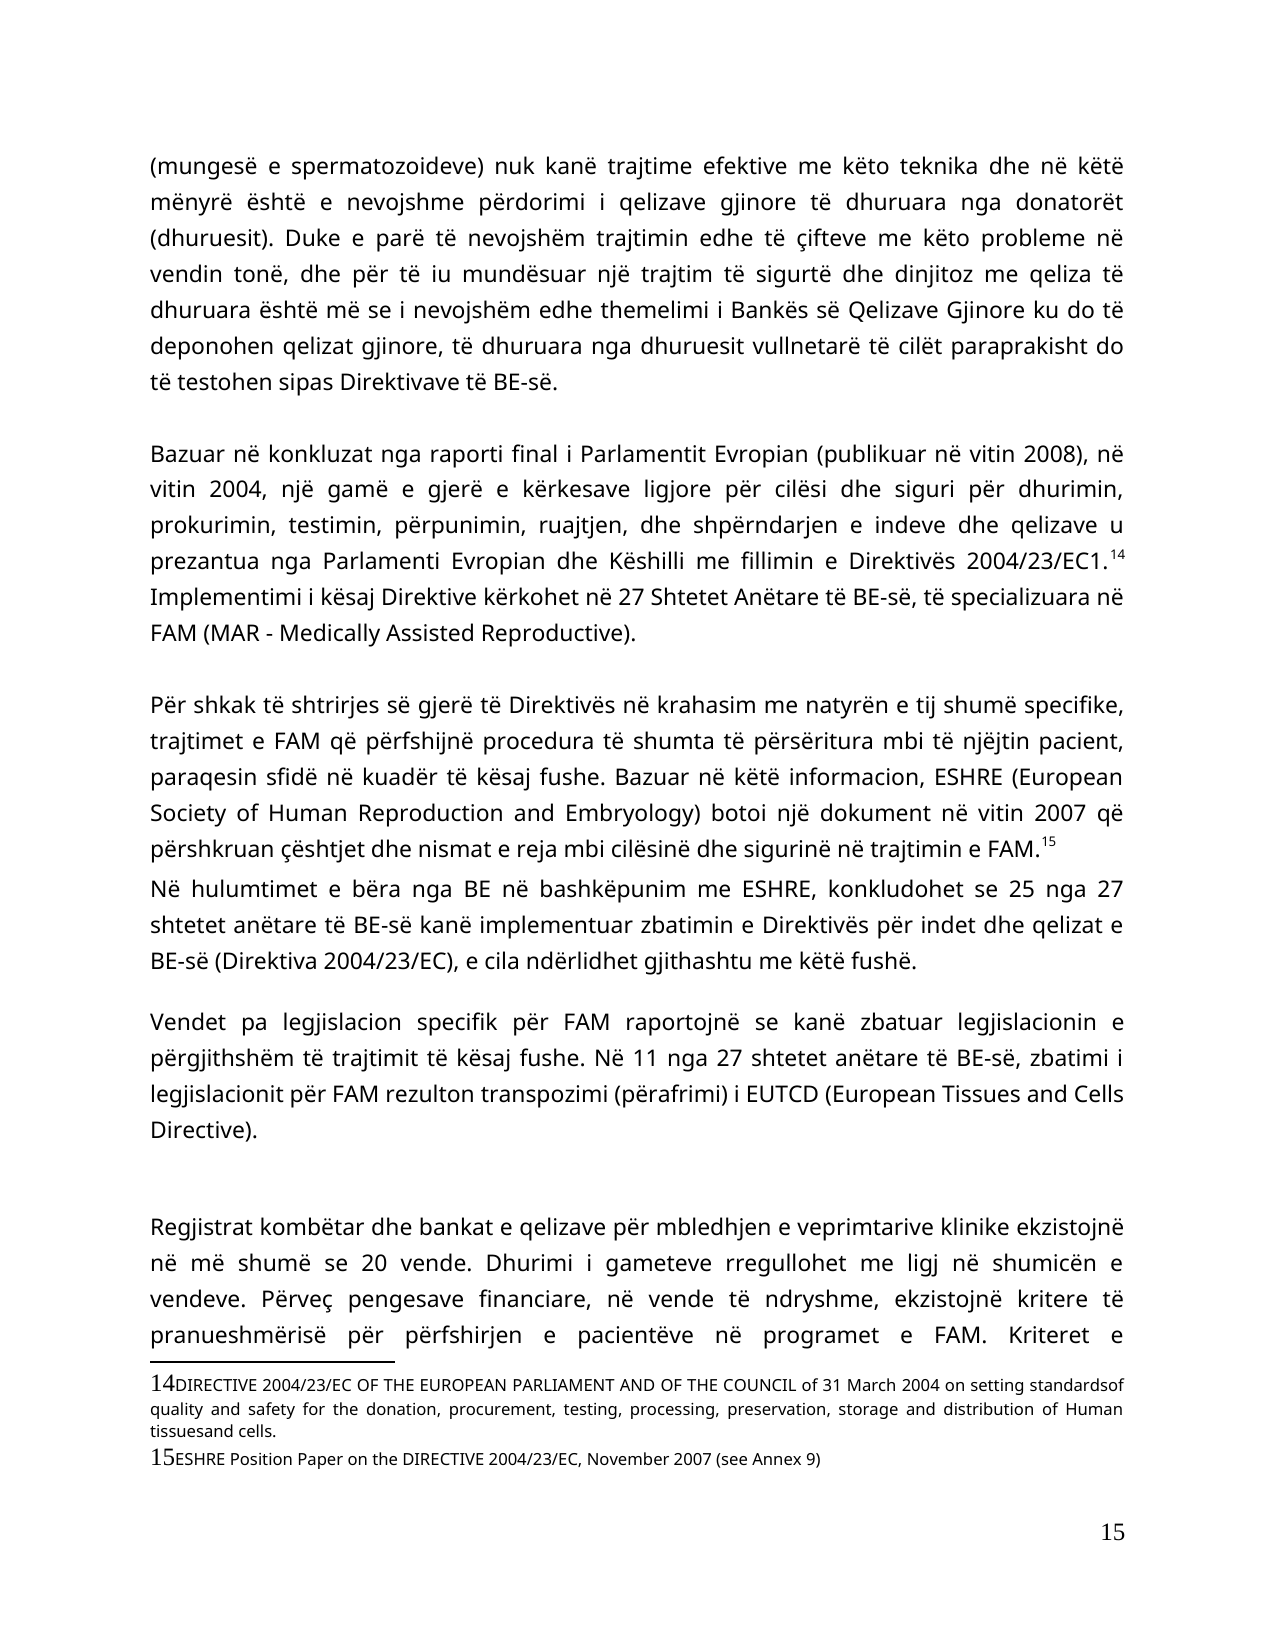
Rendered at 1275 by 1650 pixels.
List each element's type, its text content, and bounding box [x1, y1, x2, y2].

text Bazuar në konkluzat nga raporti final i Parlamentit Evropian (publikuar në vitin 2008), në vitin 2004, një gamë e gjerë e kërkesave ligjore për cilësi dhe siguri për dhurimin, prokurimin, testimin, përpunimin, ruajtjen, dhe shpërndarjen e indeve dhe qelizave u prezantua nga Parlamenti Evropian dhe Këshilli me fillimin e Direktivës 2004/23/EC1. Implementimi i kësaj Direktive kërkohet në 27 Shtetet Anëtare të BE-së, të specializuara në FAM (MAR - Medically Assisted Reproductive). [150, 437, 1125, 648]
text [150, 150, 1125, 397]
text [150, 1211, 1125, 1350]
text Për shkak të shtrirjes së gjerë të Direktivës në krahasim me natyrën e tij shumë specifike, trajtimet e FAM që përfshijnë procedura të shumta të përsëritura mbi të njëjtin pacient, paraqesin sfidë në kuadër të kësaj fushe. Bazuar në këtë informacion, ESHRE (European Society of Human Reproduction and Embryology) botoi një dokument në vitin 2007 që përshkruan çështjet dhe nismat e reja mbi cilësinë dhe sigurinë në trajtimin e FAM. [150, 689, 1125, 864]
text Vendet pa legjislacion specifik për FAM raportojnë se kanë zbatuar legjislacionin e përgjithshëm të trajtimit të kësaj fushe. Në 11 nga 27 shtetet anëtare të BE-së, zbatimi i legjislacionit për FAM rezulton transpozimi (përafrimi) i EUTCD (European Tissues and Cells Directive). [150, 1006, 1125, 1145]
text Në hulumtimet e bëra nga BE në bashkëpunim me ESHRE, konkludohet se 25 nga 27 shtetet anëtare të BE-së kanë implementuar zbatimin e Direktivës për indet dhe qelizat e BE-së (Direktiva 2004/23/EC), e cila ndërlidhet gjithashtu me këtë fushë. [150, 873, 1125, 977]
